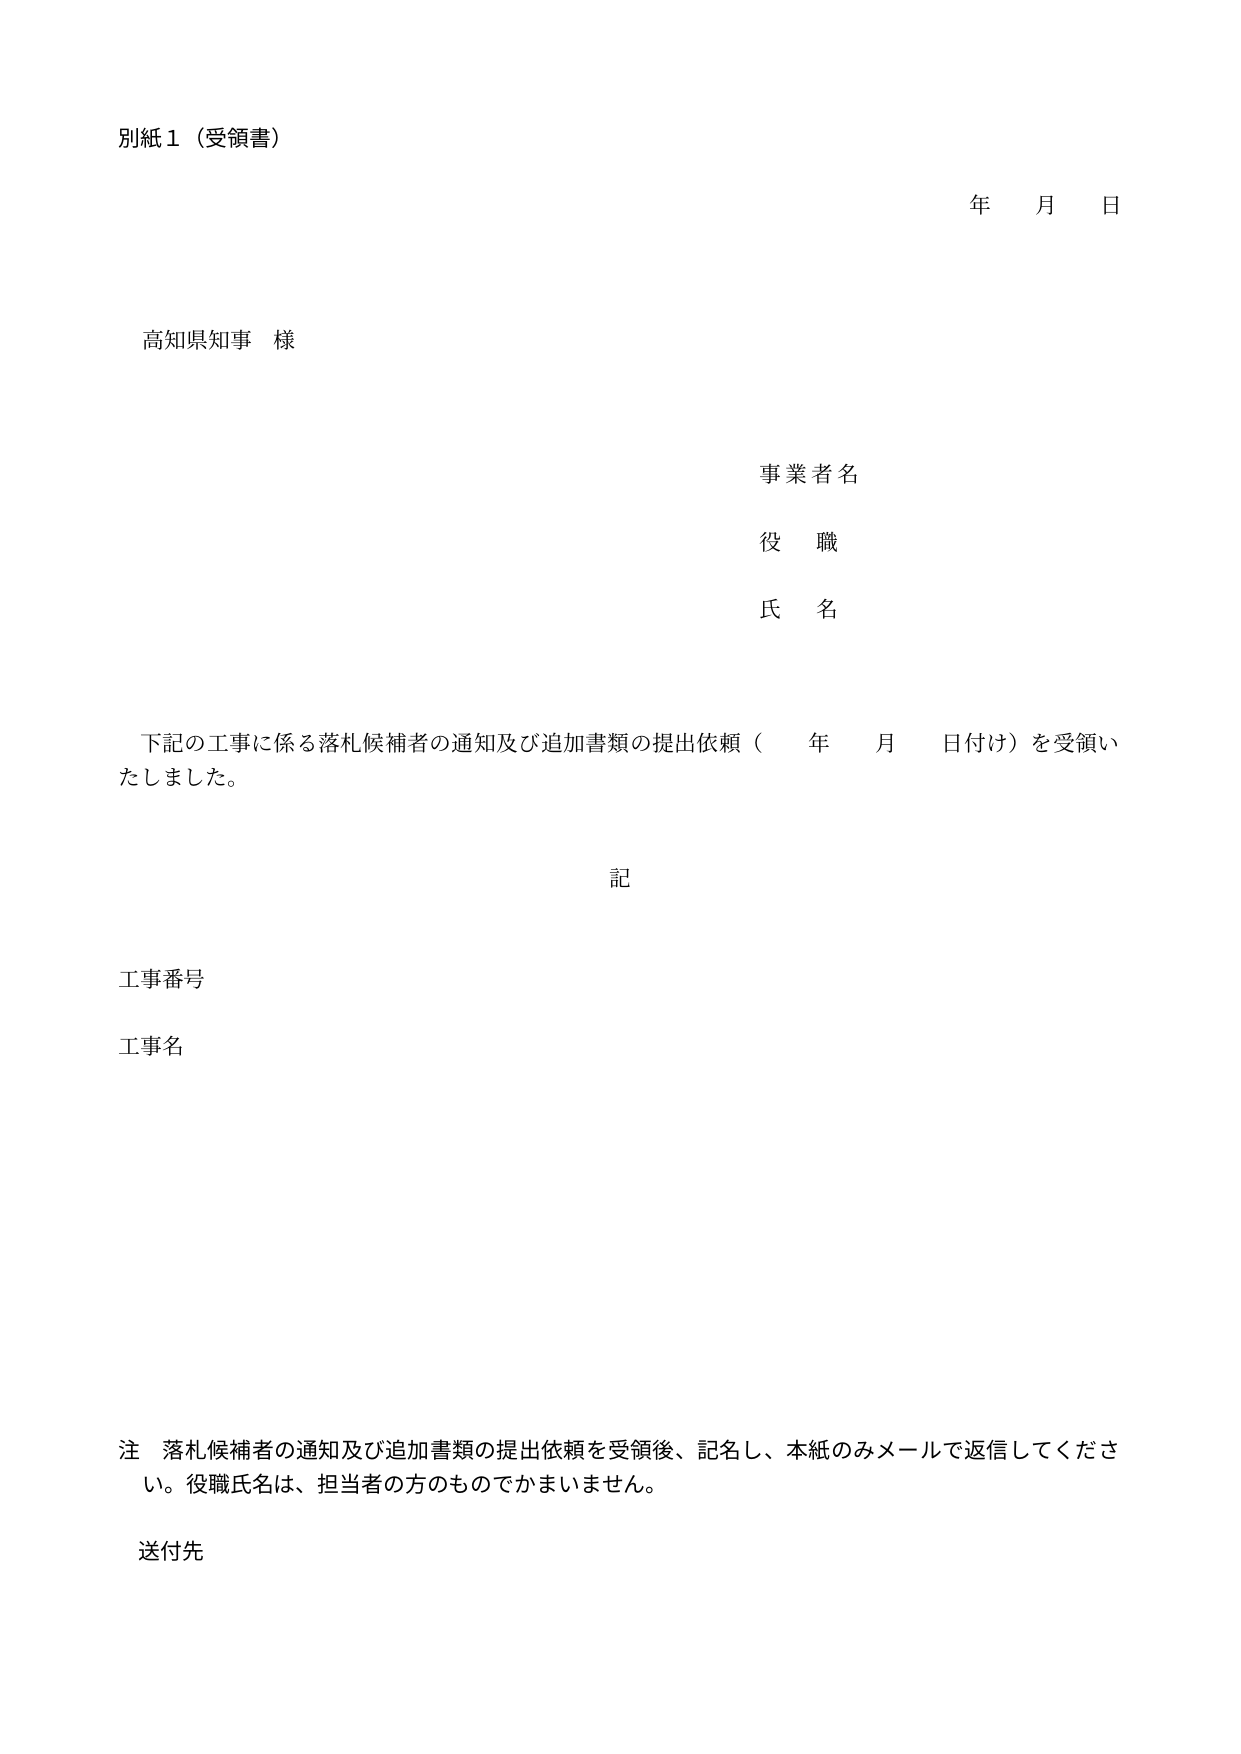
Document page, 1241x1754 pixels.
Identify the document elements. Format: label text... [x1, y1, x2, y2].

text 氏名 [759, 591, 1122, 624]
text 年 月 日 [118, 187, 1122, 221]
text 工事番号 [118, 961, 1122, 995]
text 高知県知事 様 [118, 322, 1122, 355]
text 役職 [759, 524, 1122, 557]
text 送付先 [138, 1533, 1122, 1567]
text 工事名 [118, 1028, 1122, 1062]
subtitle 記 [118, 860, 1122, 894]
text 事業者名 [759, 456, 1122, 490]
text 注 落札候補者の通知及び追加書類の提出依頼を受領後、記名し、本紙のみメールで返信してください。役職氏名は、担当者の方のものでかまいません。 [118, 1432, 1122, 1499]
text 下記の工事に係る落札候補者の通知及び追加書類の提出依頼（ 年 月 日付け）を受領いたしました。 [118, 726, 1122, 793]
text 別紙１（受領書） [118, 120, 1122, 153]
